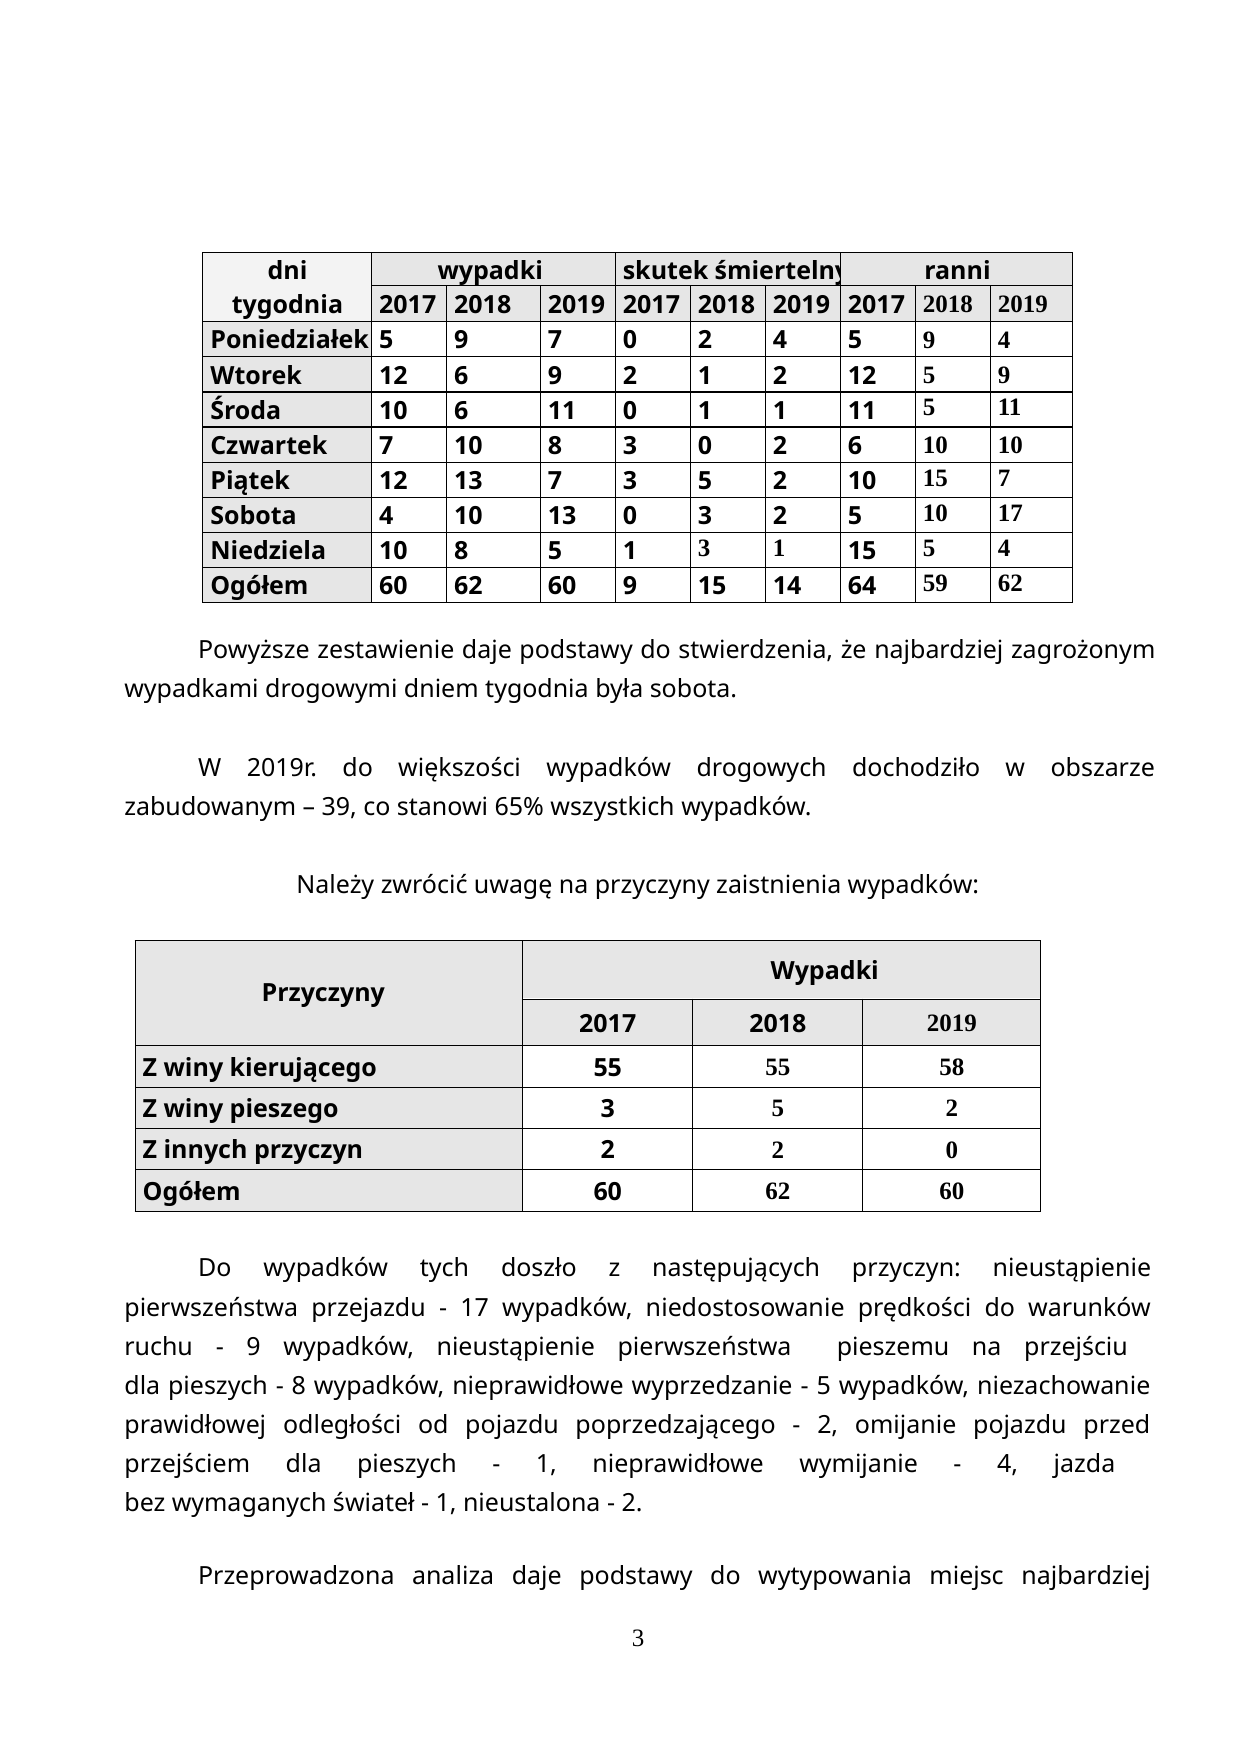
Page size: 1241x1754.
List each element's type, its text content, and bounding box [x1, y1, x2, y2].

table_cell 2 [616, 357, 690, 391]
table_cell 5 [916, 393, 990, 426]
table_cell 1 [766, 533, 840, 567]
table_cell 1 [766, 393, 840, 426]
table_cell 10 [447, 428, 540, 462]
table_cell 6 [447, 393, 540, 426]
table_cell 2 [863, 1088, 1040, 1128]
table_cell Z innych przyczyn [136, 1129, 522, 1169]
table_cell 10 [372, 533, 446, 567]
table_header wypadki [372, 253, 615, 285]
table_cell 2 [766, 428, 840, 462]
table_cell 3 [523, 1088, 692, 1128]
table_cell Poniedziałek [203, 322, 371, 356]
table_cell 6 [841, 428, 915, 462]
table_cell 2019 [863, 1000, 1040, 1045]
table_cell 0 [863, 1129, 1040, 1169]
table_header dni tygodnia [203, 253, 371, 321]
table_cell 2 [766, 498, 840, 532]
table_cell 3 [691, 533, 765, 567]
table_cell 3 [691, 498, 765, 532]
table_cell Ogółem [203, 568, 371, 602]
table_cell Piątek [203, 463, 371, 497]
table_cell 9 [447, 322, 540, 356]
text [124, 1557, 1152, 1591]
table_cell 62 [991, 568, 1072, 602]
table_header skutek śmiertelny [616, 253, 840, 285]
table_cell 60 [372, 568, 446, 602]
text Do wypadków tych doszło z następujących przyczyn: nieustąpienie pierwszeństwa przejazdu - 17 wypadków, niedostosowanie prędkości do warunków ruchu - 9 wypadków, nieustąpienie pierwszeństwa pieszemu na przejściu dla pieszych - 8 wypadków, nieprawidłowe wyprzedzanie - 5 wypadków, niezachowanie prawidłowej odległości od pojazdu poprzedzającego - 2, omijanie pojazdu przed przejściem dla pieszych - 1, nieprawidłowe wymijanie - 4, jazda bez wymaganych świateł - 1, nieustalona - 2. [124, 1250, 1152, 1519]
table_cell 12 [372, 463, 446, 497]
table_cell 14 [766, 568, 840, 602]
table_cell 62 [447, 568, 540, 602]
table_cell Z winy kierującego [136, 1046, 522, 1087]
table_cell 4 [991, 533, 1072, 567]
table_header Wypadki [523, 941, 1040, 998]
table_cell 1 [616, 533, 690, 567]
table_cell Ogółem [136, 1170, 522, 1211]
table_cell 10 [916, 428, 990, 462]
table_cell 11 [841, 393, 915, 426]
table_cell 10 [372, 393, 446, 426]
table_cell Sobota [203, 498, 371, 532]
table_cell 2 [523, 1129, 692, 1169]
table_cell 2 [691, 322, 765, 356]
table_cell Z winy pieszego [136, 1088, 522, 1128]
table_cell 12 [841, 357, 915, 391]
table_cell 9 [541, 357, 615, 391]
table_cell 58 [863, 1046, 1040, 1087]
table_cell 2017 [523, 1000, 692, 1045]
table_cell 15 [916, 463, 990, 497]
table_cell 2019 [766, 286, 840, 321]
text Powyższe zestawienie daje podstawy do stwierdzenia, że najbardziej zagrożonym wypadkami drogowymi dniem tygodnia była sobota. [124, 632, 1156, 705]
table_cell 0 [616, 322, 690, 356]
table_cell 9 [991, 357, 1072, 391]
table_cell 55 [693, 1046, 862, 1087]
table_cell 60 [541, 568, 615, 602]
table_cell 4 [372, 498, 446, 532]
table_cell Niedziela [203, 533, 371, 567]
table_cell 5 [916, 357, 990, 391]
table_cell 5 [691, 463, 765, 497]
table_cell 9 [916, 322, 990, 356]
table_cell 55 [523, 1046, 692, 1087]
table_cell 62 [693, 1170, 862, 1211]
table_cell Wtorek [203, 357, 371, 391]
text W 2019r. do większości wypadków drogowych dochodziło w obszarze zabudowanym – 39, co stanowi 65% wszystkich wypadków. [124, 749, 1156, 822]
table_cell 13 [447, 463, 540, 497]
table_cell 1 [691, 393, 765, 426]
table_cell 7 [991, 463, 1072, 497]
table_cell 60 [523, 1170, 692, 1211]
table_cell 2 [766, 463, 840, 497]
table_cell 2018 [916, 286, 990, 321]
table_cell 3 [616, 428, 690, 462]
table_cell 60 [863, 1170, 1040, 1211]
table_cell 5 [841, 322, 915, 356]
table_cell 11 [991, 393, 1072, 426]
table_cell 64 [841, 568, 915, 602]
table_cell Środa [203, 393, 371, 426]
table_cell 17 [991, 498, 1072, 532]
table_cell 0 [691, 428, 765, 462]
table_cell 5 [916, 533, 990, 567]
text Należy zwrócić uwagę na przyczyny zaistnienia wypadków: [124, 867, 1152, 901]
table_cell 4 [991, 322, 1072, 356]
table_cell 10 [991, 428, 1072, 462]
table_cell 11 [541, 393, 615, 426]
table_cell 2 [693, 1129, 862, 1169]
table_cell 0 [616, 393, 690, 426]
table_cell 10 [447, 498, 540, 532]
table_cell 5 [541, 533, 615, 567]
table_cell 13 [541, 498, 615, 532]
table_cell 5 [841, 498, 915, 532]
table_cell 2017 [616, 286, 690, 321]
table_cell 7 [541, 463, 615, 497]
table_cell 1 [691, 357, 765, 391]
table_header Przyczyny [136, 941, 522, 1045]
table_cell 59 [916, 568, 990, 602]
table_cell 10 [916, 498, 990, 532]
table_cell 5 [693, 1088, 862, 1128]
table_cell 2017 [841, 286, 915, 321]
table_cell 2018 [693, 1000, 862, 1045]
table_cell Czwartek [203, 428, 371, 462]
table_cell 2 [766, 357, 840, 391]
table_cell 5 [372, 322, 446, 356]
table_cell 7 [372, 428, 446, 462]
table_cell 8 [447, 533, 540, 567]
table_cell 2017 [372, 286, 446, 321]
table_cell 12 [372, 357, 446, 391]
table_cell 6 [447, 357, 540, 391]
table_cell 2019 [541, 286, 615, 321]
table_cell 9 [616, 568, 690, 602]
table_cell 2018 [447, 286, 540, 321]
table_cell 2018 [691, 286, 765, 321]
table_cell 3 [616, 463, 690, 497]
table_cell 15 [691, 568, 765, 602]
table_cell 0 [616, 498, 690, 532]
table_cell 7 [541, 322, 615, 356]
table_cell 4 [766, 322, 840, 356]
table_header ranni [841, 253, 1072, 285]
table_cell 2019 [991, 286, 1072, 321]
table_cell 10 [841, 463, 915, 497]
table_cell 15 [841, 533, 915, 567]
table_cell 8 [541, 428, 615, 462]
